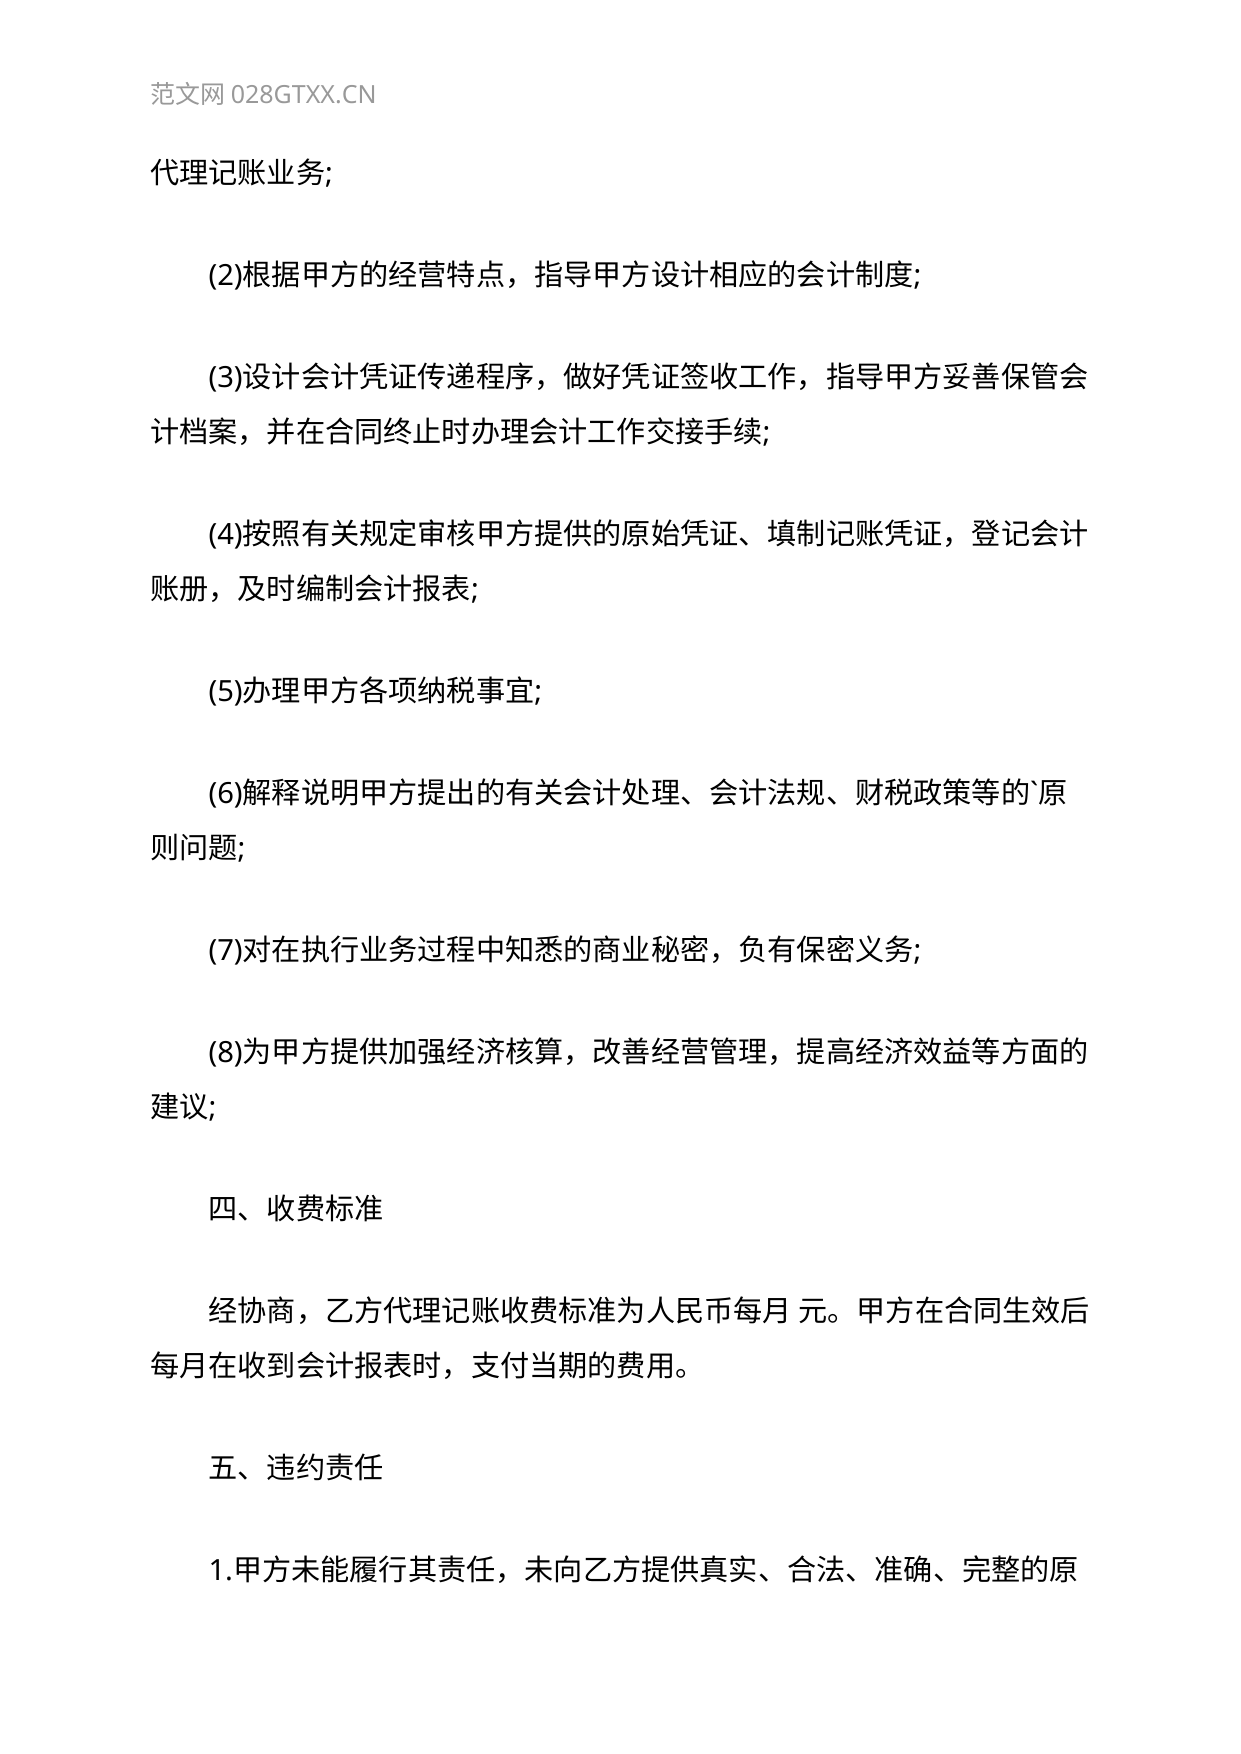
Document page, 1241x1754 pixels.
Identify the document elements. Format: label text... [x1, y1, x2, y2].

text (6)解释说明甲方提出的有关会计处理、会计法规、财税政策等的`原则问题; [150, 770, 1090, 867]
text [150, 1546, 1090, 1588]
text 经协商，乙方代理记账收费标准为人民币每月 元。甲方在合同生效后每月在收到会计报表时，支付当期的费用。 [150, 1288, 1090, 1385]
text (2)根据甲方的经营特点，指导甲方设计相应的会计制度; [150, 252, 1090, 294]
text (8)为甲方提供加强经济核算，改善经营管理，提高经济效益等方面的建议; [150, 1029, 1090, 1126]
text (4)按照有关规定审核甲方提供的原始凭证、填制记账凭证，登记会计账册，及时编制会计报表; [150, 511, 1090, 608]
text (3)设计会计凭证传递程序，做好凭证签收工作，指导甲方妥善保管会计档案，并在合同终止时办理会计工作交接手续; [150, 354, 1090, 451]
text (7)对在执行业务过程中知悉的商业秘密，负有保密义务; [150, 927, 1090, 969]
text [150, 150, 1090, 192]
text (5)办理甲方各项纳税事宜; [150, 668, 1090, 710]
text 四、收费标准 [150, 1186, 1090, 1228]
text 五、违约责任 [150, 1444, 1090, 1487]
